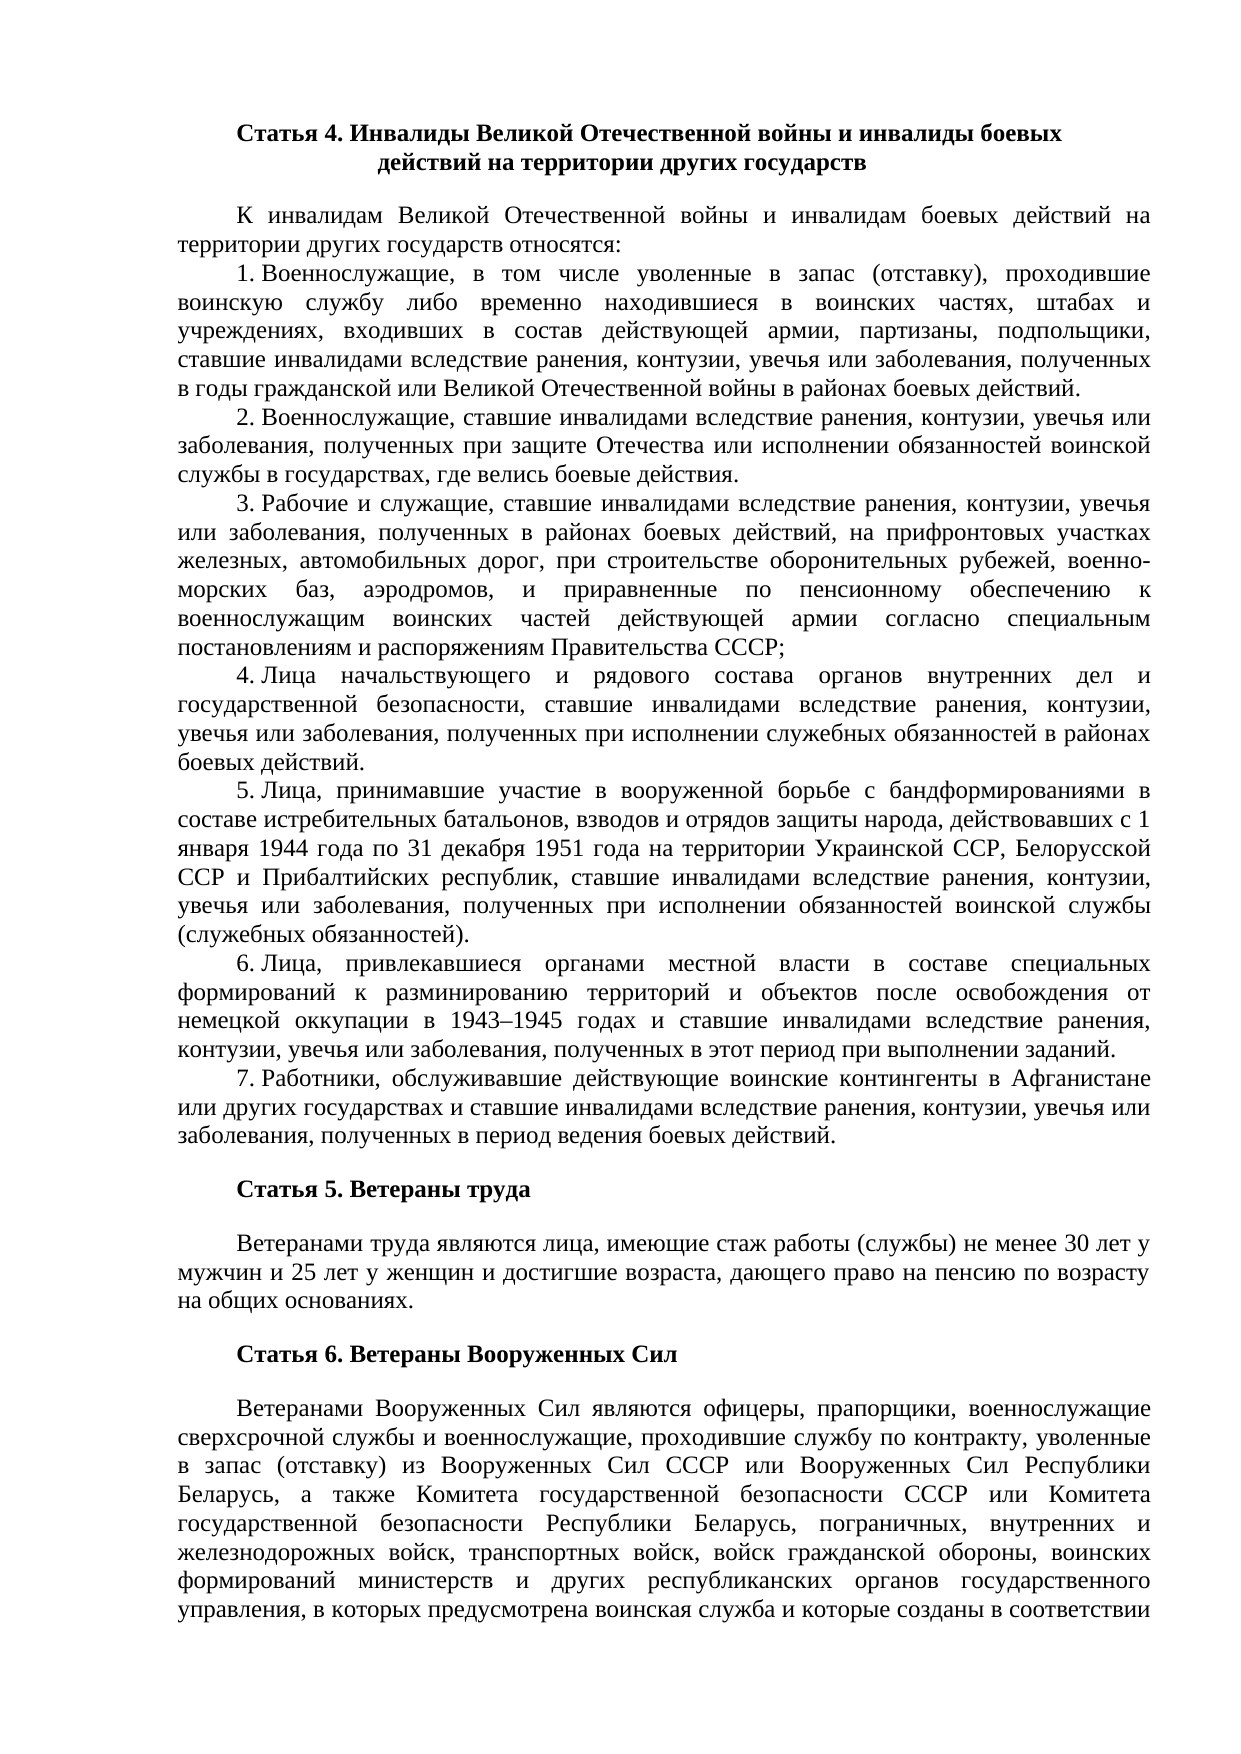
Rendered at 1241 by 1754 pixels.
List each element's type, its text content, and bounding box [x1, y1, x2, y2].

list 4. Лица начальствующего и рядового состава органов внутренних дел и государственной безопасности, ставшие инвалидами вследствие ранения, контузии, увечья или заболевания, полученных при исполнении служебных обязанностей в районах боевых действий. [177, 661, 1152, 776]
list 2. Военнослужащие, ставшие инвалидами вследствие ранения, контузии, увечья или заболевания, полученных при защите Отечества или исполнении обязанностей воинской службы в государствах, где велись боевые действия. [177, 402, 1152, 488]
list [177, 1393, 1152, 1623]
list 6. Лица, привлекавшиеся органами местной власти в составе специальных формирований к разминированию территорий и объектов после освобождения от немецкой оккупации в 1943–1945 годах и ставшие инвалидами вследствие ранения, контузии, увечья или заболевания, полученных в этот период при выполнении заданий. [177, 948, 1152, 1063]
list 7. Работники, обслуживавшие действующие воинские контингенты в Афганистане или других государствах и ставшие инвалидами вследствие ранения, контузии, увечья или заболевания, полученных в период ведения боевых действий. [177, 1063, 1152, 1149]
list К инвалидам Великой Отечественной войны и инвалидам боевых действий на территории других государств относятся: [177, 201, 1152, 258]
list Ветеранами труда являются лица, имеющие стаж работы (службы) не менее 30 лет у мужчин и 25 лет у женщин и достигшие возраста, дающего право на пенсию по возрасту на общих основаниях. [177, 1228, 1152, 1314]
list 1. Военнослужащие, в том числе уволенные в запас (отставку), проходившие воинскую службу либо временно находившиеся в воинских частях, штабах и учреждениях, входивших в состав действующей армии, партизаны, подпольщики, ставшие инвалидами вследствие ранения, контузии, увечья или заболевания, полученных в годы гражданской или Великой Отечественной войны в районах боевых действий. [177, 258, 1152, 402]
text Статья 5. Ветераны труда [236, 1174, 1152, 1203]
text Статья 6. Ветераны Вооруженных Сил [236, 1339, 1152, 1368]
list 3. Рабочие и служащие, ставшие инвалидами вследствие ранения, контузии, увечья или заболевания, полученных в районах боевых действий, на прифронтовых участках железных, автомобильных дорог, при строительстве оборонительных рубежей, военно-морских баз, аэродромов, и приравненные по пенсионному обеспечению к военнослужащим воинских частей действующей армии согласно специальным постановлениям и распоряжениям Правительства СССР; [177, 488, 1152, 661]
list 5. Лица, принимавшие участие в вооруженной борьбе с бандформированиями в составе истребительных батальонов, взводов и отрядов защиты народа, действовавших с 1 января 1944 года по 31 декабря 1951 года на территории Украинской ССР, Белорусской ССР и Прибалтийских республик, ставшие инвалидами вследствие ранения, контузии, увечья или заболевания, полученных при исполнении обязанностей воинской службы (служебных обязанностей). [177, 776, 1152, 948]
text Статья 4. Инвалиды Великой Отечественной войны и инвалиды боевых действий на территории других государств [236, 118, 1152, 176]
